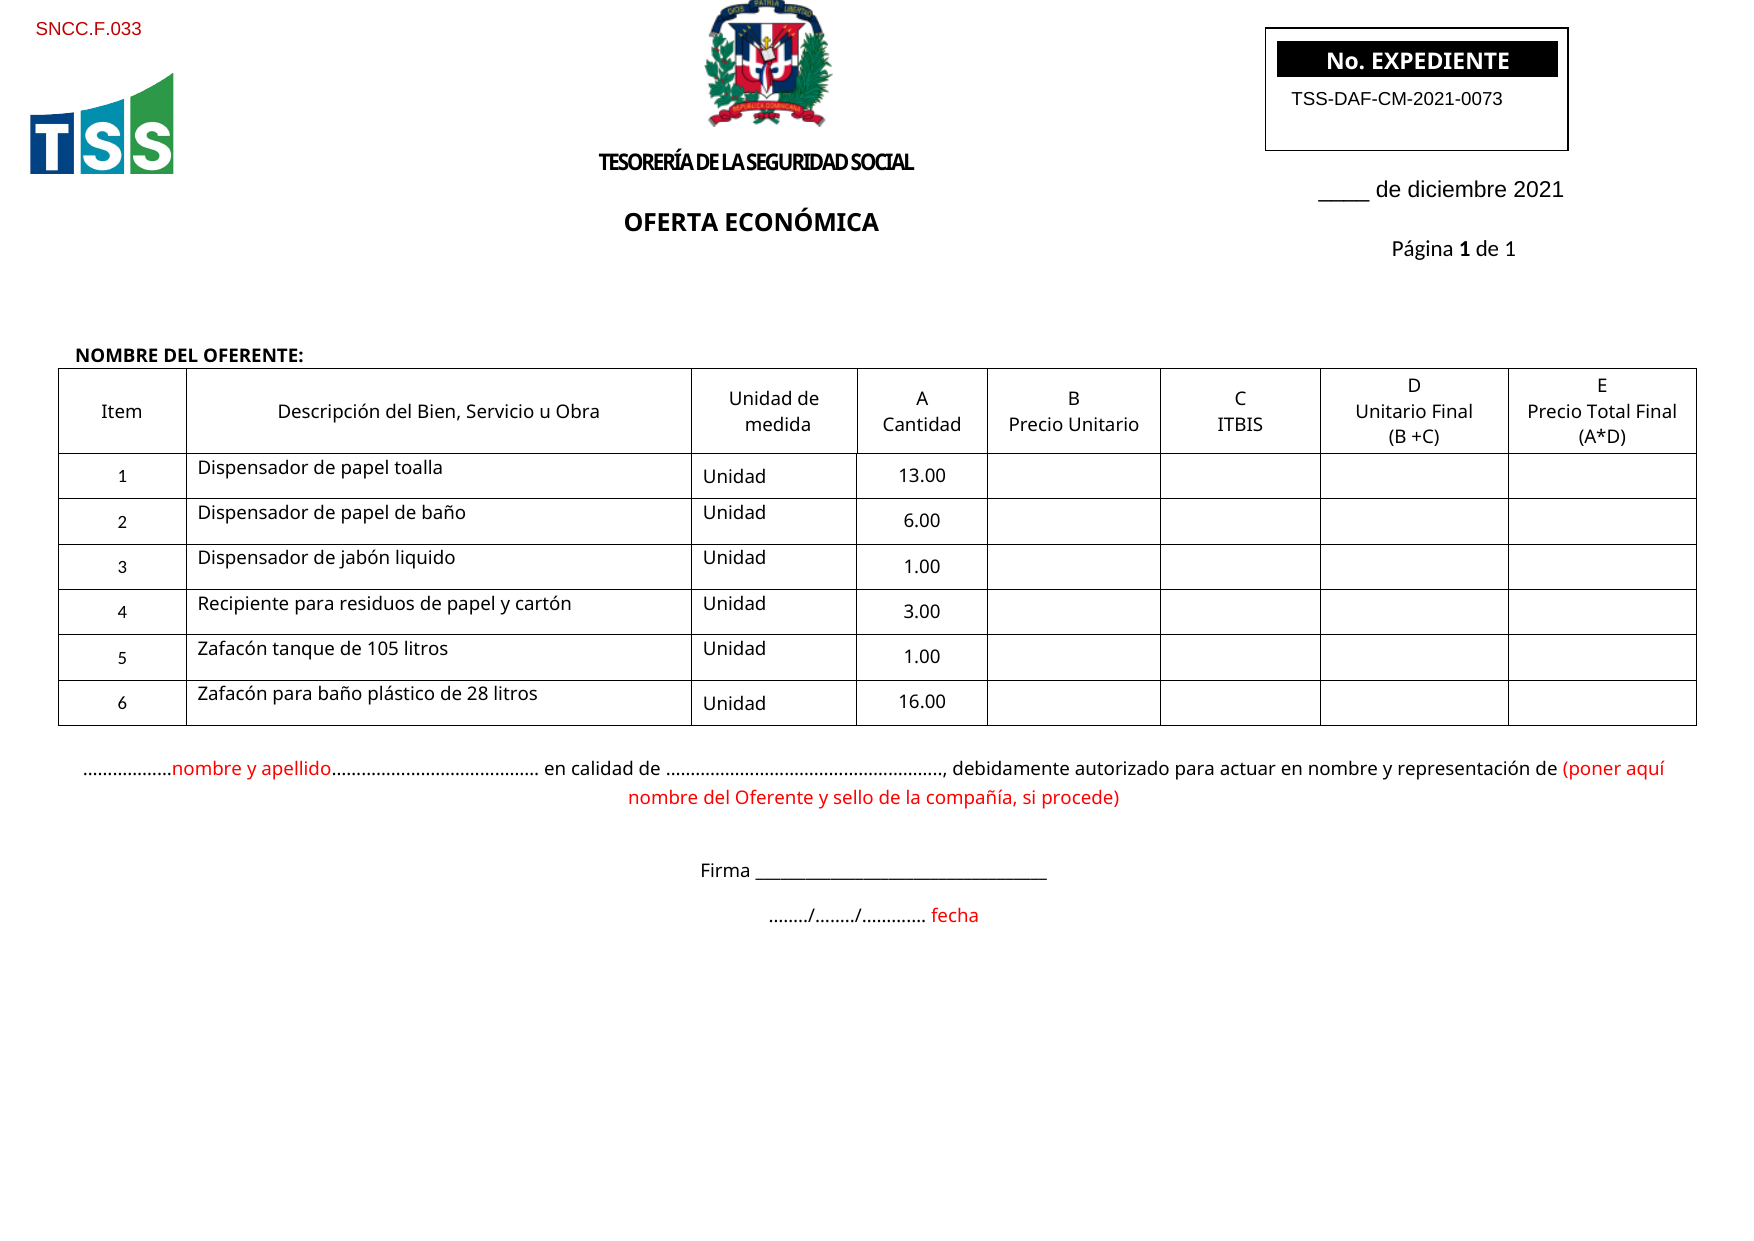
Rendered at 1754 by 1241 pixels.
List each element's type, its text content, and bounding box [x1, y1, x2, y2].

picture [704, 0, 833, 127]
text ……../……../……….… fecha [75, 902, 1672, 927]
table_cell Zafacón tanque de 105 litros [187, 635, 691, 679]
text nombre del oferente: [75, 343, 1679, 368]
table_header D Unitario Final (B +C) [1321, 369, 1508, 453]
table_cell [1321, 545, 1508, 589]
table_cell Unidad [692, 635, 856, 679]
table_cell 13.00 [857, 454, 987, 498]
table_header A Cantidad [858, 369, 987, 453]
table_cell [988, 454, 1160, 498]
table_cell 3.00 [857, 590, 987, 634]
table_header Item [59, 369, 186, 453]
table_cell 3 [59, 545, 186, 589]
text ………………nombre y apellido…………………………………… en calidad de ……………………………………………….., debidamente autorizado para actuar en nombre y representación de (poner aquí nombre del Oferente y sello de la compañía, si procede) [75, 755, 1672, 810]
picture [30, 73, 174, 174]
table_cell [988, 545, 1160, 589]
table_cell [1321, 635, 1508, 679]
table_cell Unidad [692, 454, 856, 498]
table_cell [1321, 681, 1508, 725]
table_cell [1509, 545, 1696, 589]
table_cell [1161, 454, 1320, 498]
table_cell [1509, 499, 1696, 543]
table_cell [1321, 590, 1508, 634]
table_cell [1509, 590, 1696, 634]
table_cell 6 [59, 681, 186, 725]
table_cell Unidad [692, 590, 856, 634]
table_cell [1509, 681, 1696, 725]
table_cell 4 [59, 590, 186, 634]
table_cell [1161, 545, 1320, 589]
table_cell 1.00 [857, 545, 987, 589]
table_cell Recipiente para residuos de papel y cartón [187, 590, 691, 634]
table_cell [1509, 454, 1696, 498]
table_cell 1 [59, 454, 186, 498]
table_header B Precio Unitario [988, 369, 1160, 453]
table_cell 2 [59, 499, 186, 543]
table_cell Unidad [692, 545, 856, 589]
table_cell [988, 635, 1160, 679]
table_cell [1161, 499, 1320, 543]
table_cell Unidad [692, 681, 856, 725]
table_cell [1321, 499, 1508, 543]
table_cell Dispensador de papel toalla [187, 454, 691, 498]
table_cell Zafacón para baño plástico de 28 litros [187, 681, 691, 725]
table_cell [1161, 590, 1320, 634]
table_header E Precio Total Final (A*D) [1509, 369, 1696, 453]
table_cell [1509, 635, 1696, 679]
table_cell [988, 590, 1160, 634]
table_header Unidad de medida [692, 369, 857, 453]
table_cell [988, 681, 1160, 725]
table_cell 16.00 [857, 681, 987, 725]
table_header Descripción del Bien, Servicio u Obra [187, 369, 691, 453]
text Firma ___________________________________ [75, 858, 1672, 883]
table_cell 5 [59, 635, 186, 679]
table_cell 6.00 [857, 499, 987, 543]
table_header C ITBIS [1161, 369, 1320, 453]
table_cell Dispensador de jabón liquido [187, 545, 691, 589]
table_cell [1161, 681, 1320, 725]
table_cell 1.00 [857, 635, 987, 679]
table_cell Unidad [692, 499, 856, 543]
table_cell [1321, 454, 1508, 498]
table_cell [1161, 635, 1320, 679]
table_cell [988, 499, 1160, 543]
table_cell Dispensador de papel de baño [187, 499, 691, 543]
